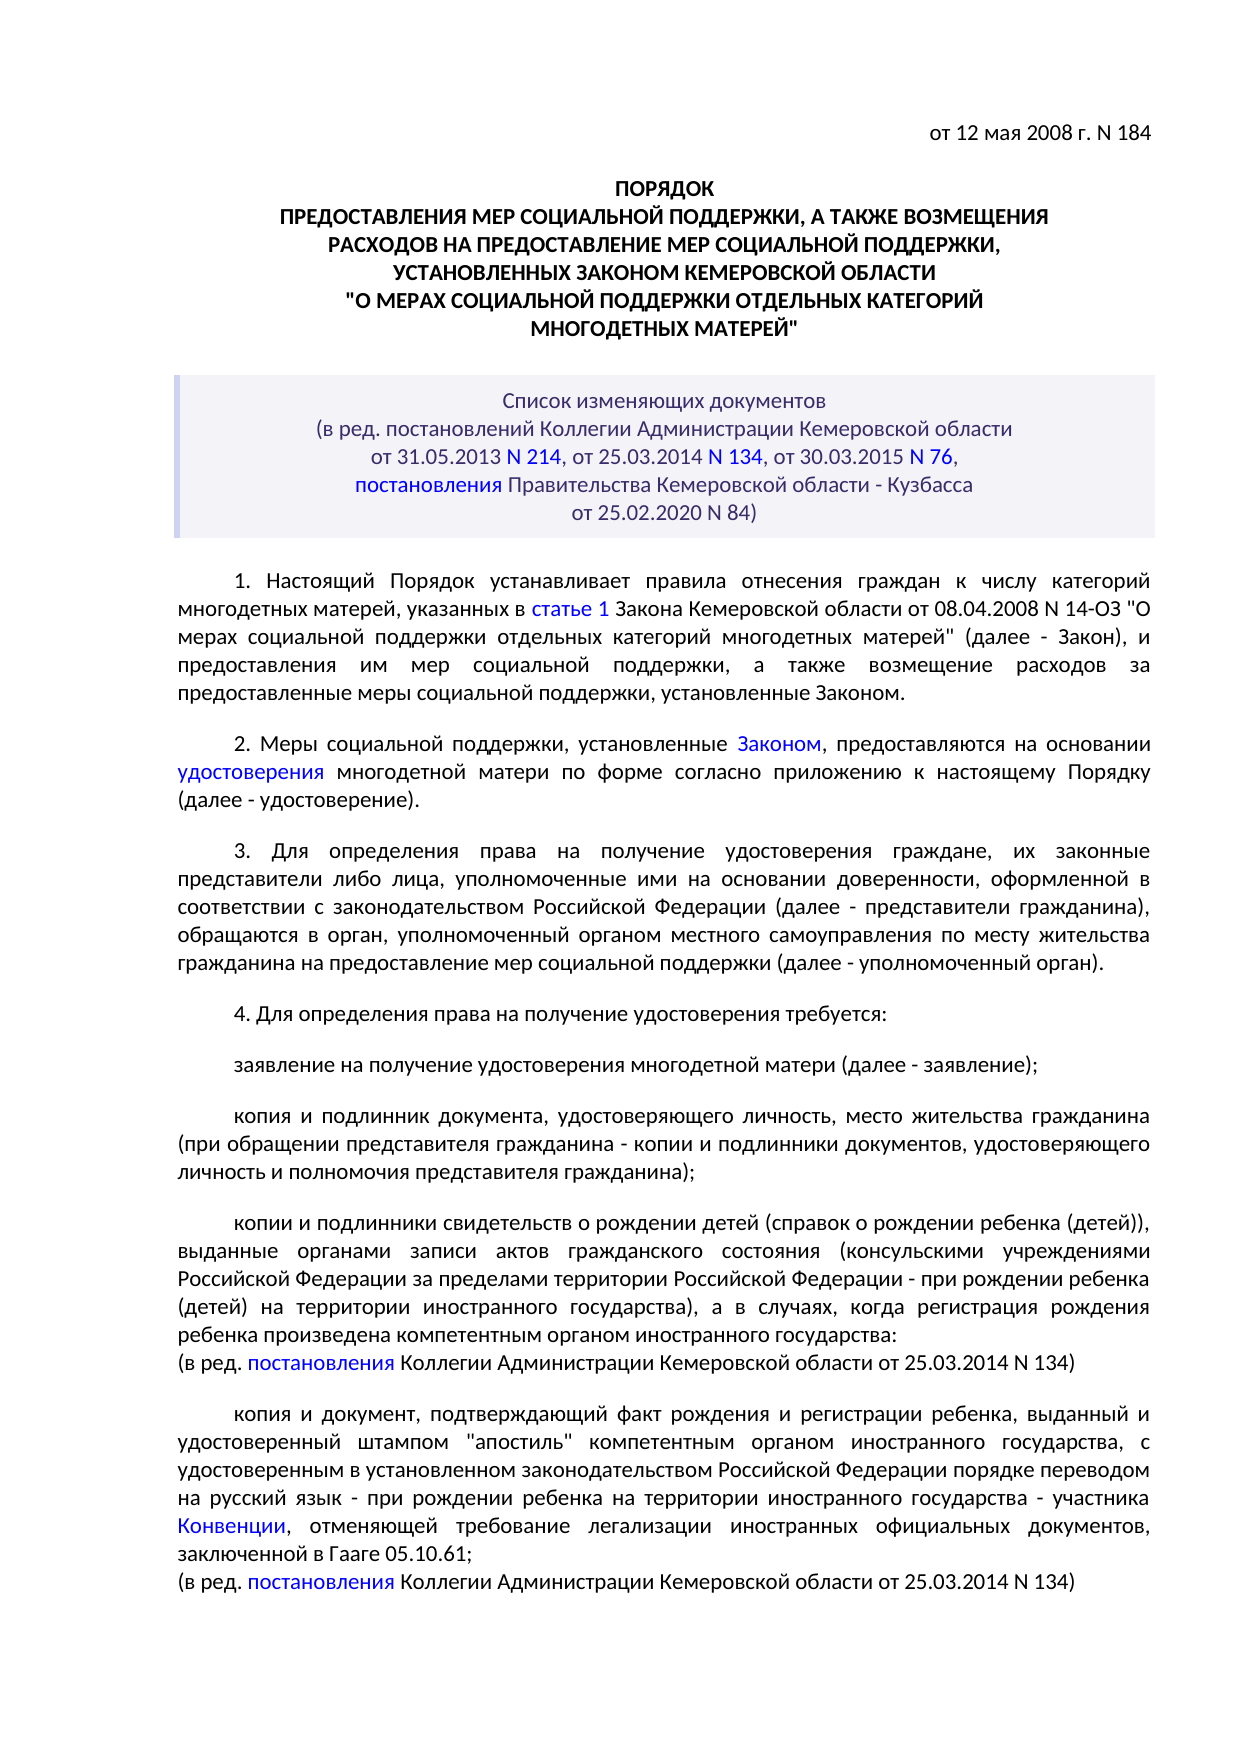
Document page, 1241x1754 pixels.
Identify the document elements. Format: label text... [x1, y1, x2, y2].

table_header Список изменяющих документов (в ред. постановлений Коллегии Администрации Кемеровской области от 31.05.2013 N 214, от 25.03.2014 N 134, от 30.03.2015 N 76, постановления Правительства Кемеровской области - Кузбасса от 25.02.2020 N 84) [180, 375, 1149, 538]
text 4. Для определения права на получение удостоверения требуется: [177, 999, 1152, 1027]
title ПОРЯДОК [177, 174, 1152, 202]
text 2. Меры социальной поддержки, установленные Законом, предоставляются на основании удостоверения многодетной матери по форме согласно приложению к настоящему Порядку (далее - удостоверение). [177, 729, 1152, 813]
title ПРЕДОСТАВЛЕНИЯ МЕР СОЦИАЛЬНОЙ ПОДДЕРЖКИ, А ТАКЖЕ ВОЗМЕЩЕНИЯ [177, 202, 1152, 230]
title МНОГОДЕТНЫХ МАТЕРЕЙ" [177, 314, 1152, 342]
text (в ред. постановления Коллегии Администрации Кемеровской области от 25.03.2014 N 134) [177, 1567, 1152, 1595]
text от 12 мая 2008 г. N 184 [177, 118, 1152, 146]
title УСТАНОВЛЕННЫХ ЗАКОНОМ КЕМЕРОВСКОЙ ОБЛАСТИ [177, 258, 1152, 286]
text копия и документ, подтверждающий факт рождения и регистрации ребенка, выданный и удостоверенный штампом "апостиль" компетентным органом иностранного государства, с удостоверенным в установленном законодательством Российской Федерации порядке переводом на русский язык - при рождении ребенка на территории иностранного государства - участника Конвенции, отменяющей требование легализации иностранных официальных документов, заключенной в Гааге 05.10.61; [177, 1399, 1152, 1567]
text копии и подлинники свидетельств о рождении детей (справок о рождении ребенка (детей)), выданные органами записи актов гражданского состояния (консульскими учреждениями Российской Федерации за пределами территории Российской Федерации - при рождении ребенка (детей) на территории иностранного государства), а в случаях, когда регистрация рождения ребенка произведена компетентным органом иностранного государства: [177, 1208, 1152, 1348]
text копия и подлинник документа, удостоверяющего личность, место жительства гражданина (при обращении представителя гражданина - копии и подлинники документов, удостоверяющего личность и полномочия представителя гражданина); [177, 1101, 1152, 1185]
text (в ред. постановления Коллегии Администрации Кемеровской области от 25.03.2014 N 134) [177, 1348, 1152, 1376]
title "О МЕРАХ СОЦИАЛЬНОЙ ПОДДЕРЖКИ ОТДЕЛЬНЫХ КАТЕГОРИЙ [177, 286, 1152, 314]
title РАСХОДОВ НА ПРЕДОСТАВЛЕНИЕ МЕР СОЦИАЛЬНОЙ ПОДДЕРЖКИ, [177, 230, 1152, 258]
text 3. Для определения права на получение удостоверения граждане, их законные представители либо лица, уполномоченные ими на основании доверенности, оформленной в соответствии с законодательством Российской Федерации (далее - представители гражданина), обращаются в орган, уполномоченный органом местного самоуправления по месту жительства гражданина на предоставление мер социальной поддержки (далее - уполномоченный орган). [177, 836, 1152, 976]
text 1. Настоящий Порядок устанавливает правила отнесения граждан к числу категорий многодетных матерей, указанных в статье 1 Закона Кемеровской области от 08.04.2008 N 14-ОЗ "О мерах социальной поддержки отдельных категорий многодетных матерей" (далее - Закон), и предоставления им мер социальной поддержки, а также возмещение расходов за предоставленные меры социальной поддержки, установленные Законом. [177, 566, 1152, 706]
text заявление на получение удостоверения многодетной матери (далее - заявление); [177, 1050, 1152, 1078]
